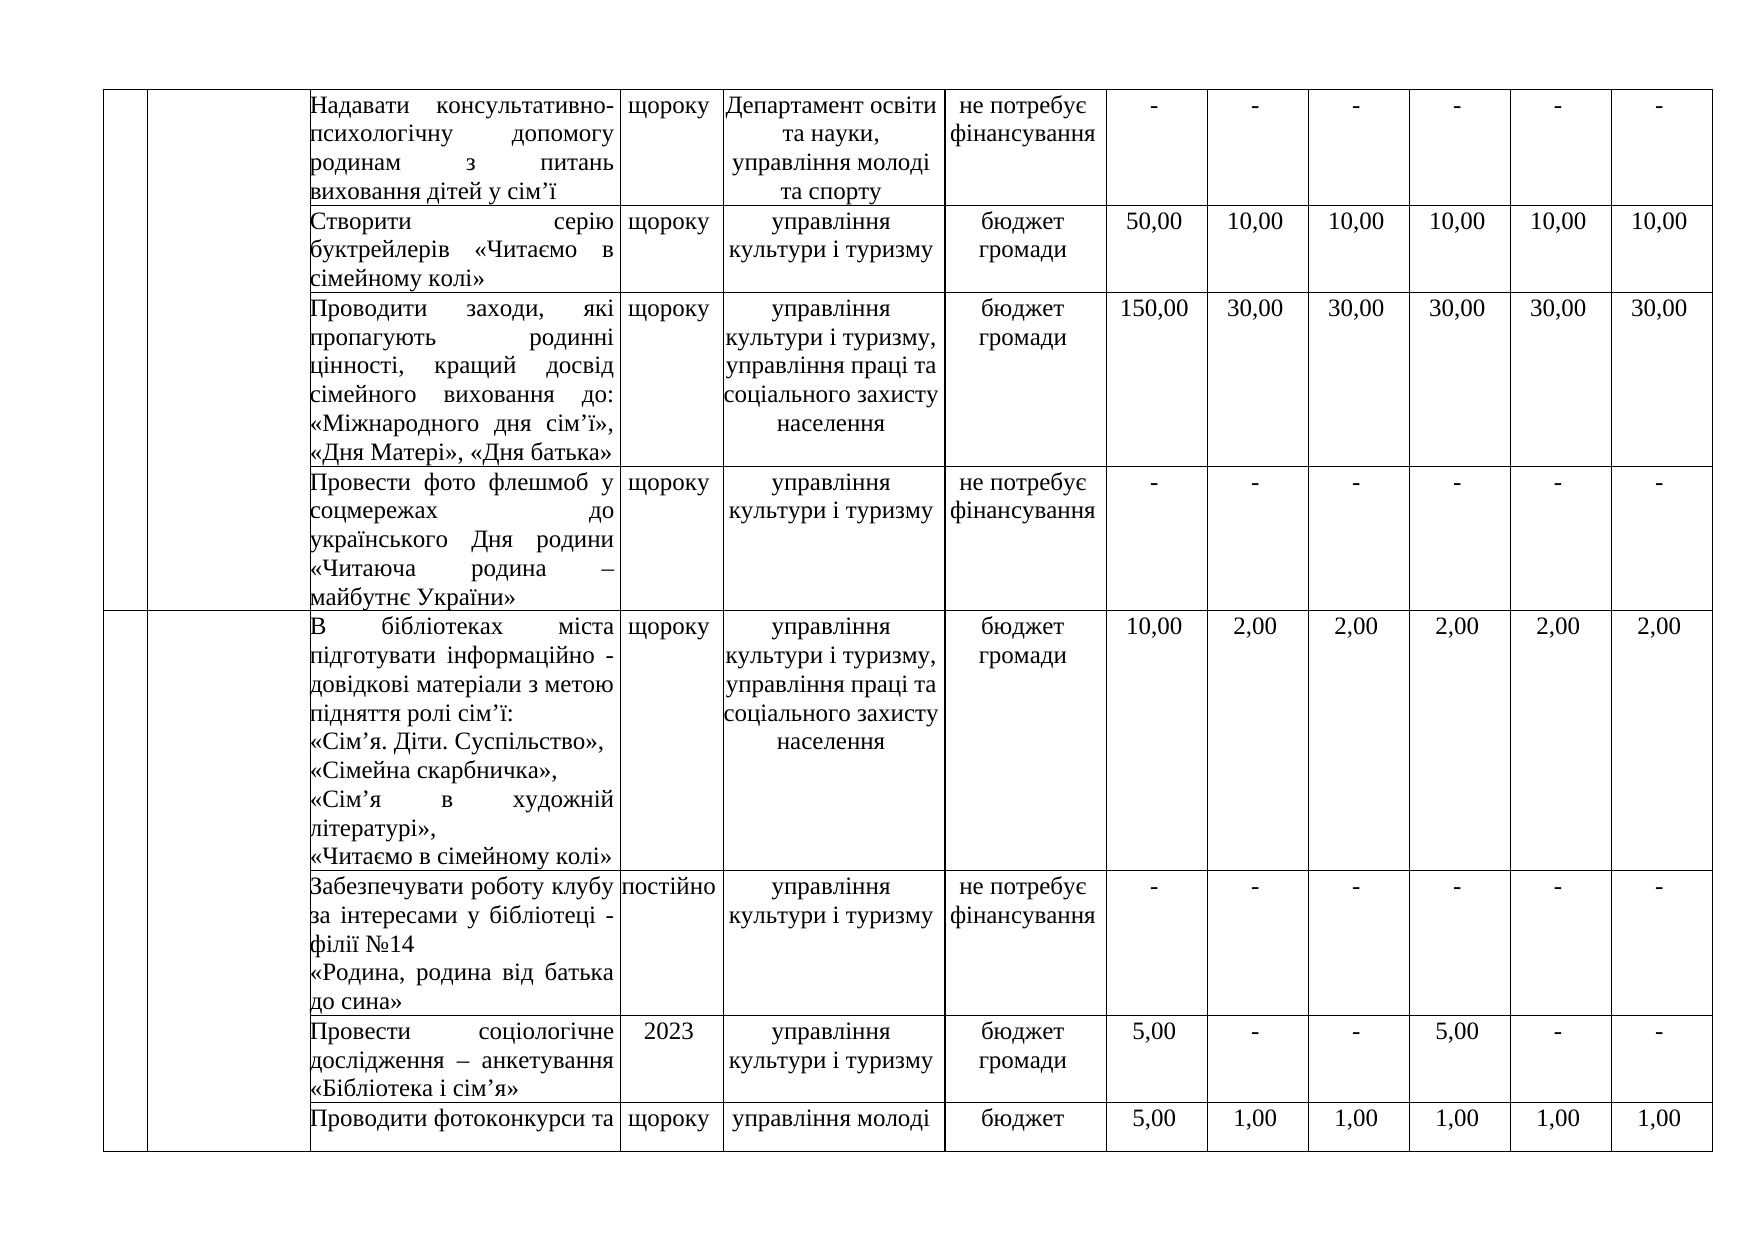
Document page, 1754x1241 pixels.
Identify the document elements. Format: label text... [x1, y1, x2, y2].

table_cell - [1612, 90, 1712, 205]
table_cell 2,00 [1208, 611, 1308, 870]
table_cell 50,00 [1107, 206, 1207, 292]
table_cell управління культури і туризму [724, 871, 944, 1015]
table_cell 10,00 [1309, 206, 1409, 292]
table_cell 10,00 [1511, 206, 1611, 292]
table_cell Надавати консультативно-психологічну допомогу родинам з питань виховання дітей у сім’ї [311, 90, 620, 205]
table_cell щороку [621, 1103, 723, 1151]
table_cell - [1511, 1016, 1611, 1102]
table_cell 30,00 [1208, 293, 1308, 466]
table_cell 1,00 [1511, 1103, 1611, 1151]
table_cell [311, 1103, 620, 1151]
table_cell - [1208, 1016, 1308, 1102]
table_cell 10,00 [1208, 206, 1308, 292]
table_cell - [1410, 871, 1510, 1015]
table_cell 1,00 [1208, 1103, 1308, 1151]
table_cell - [1612, 467, 1712, 610]
table_cell 1,00 [1309, 1103, 1409, 1151]
table_cell управління культури і туризму [724, 1016, 944, 1102]
table_cell 2,00 [1410, 611, 1510, 870]
table_cell щороку [621, 293, 723, 466]
table_cell - [1208, 871, 1308, 1015]
table_cell бюджет громади [946, 611, 1106, 870]
table_cell щороку [621, 467, 723, 610]
table_cell 2,00 [1309, 611, 1409, 870]
table_cell 10,00 [1107, 611, 1207, 870]
table_cell - [1107, 871, 1207, 1015]
table_cell Провести соціологічне дослідження – анкетування «Бібліотека і сім’я» [311, 1016, 620, 1102]
table_cell - [1208, 467, 1308, 610]
table_cell 2,00 [1612, 611, 1712, 870]
table_cell Департамент освіти та науки, управління молоді та спорту [724, 90, 944, 205]
table_cell 2023 [621, 1016, 723, 1102]
table_cell не потребує фінансування [946, 467, 1106, 610]
table_cell Створити серію буктрейлерів «Читаємо в сімейному колі» [311, 206, 620, 292]
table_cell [946, 90, 1106, 205]
table_cell 5,00 [1410, 1016, 1510, 1102]
table_cell [104, 611, 147, 1151]
table_cell бюджет громади [946, 1016, 1106, 1102]
table_cell В бібліотеках міста підготувати інформаційно - довідкові матеріали з метою підняття ролі сім’ї: «Сім’я. Діти. Суспільство», «Сімейна скарбничка», «Сім’я в художній літературі», «Читаємо в сімейному колі» [311, 611, 620, 870]
table_cell бюджет громади [946, 293, 1106, 466]
table_cell 10,00 [1612, 206, 1712, 292]
table_cell [148, 611, 310, 1151]
table_cell бюджет громади [946, 206, 1106, 292]
table_cell - [1309, 1016, 1409, 1102]
table_cell 1,00 [1410, 1103, 1510, 1151]
table_cell - [1511, 467, 1611, 610]
table_cell - [1410, 90, 1510, 205]
table_cell 150,00 [1107, 293, 1207, 466]
table_cell 30,00 [1612, 293, 1712, 466]
table_cell 5,00 [1107, 1103, 1207, 1151]
table_cell управління культури і туризму [724, 467, 944, 610]
table_cell - [1511, 871, 1611, 1015]
table_cell - [1309, 467, 1409, 610]
table_cell 2,00 [1511, 611, 1611, 870]
table_cell - [1107, 467, 1207, 610]
table_cell Провести фото флешмоб у соцмережах до українського Дня родини «Читаюча родина – майбутнє України» [311, 467, 620, 610]
table_cell управління культури і туризму [724, 206, 944, 292]
table_cell - [1107, 90, 1207, 205]
table_cell бюджет громади [946, 1103, 1106, 1151]
table_cell - [1208, 90, 1308, 205]
table_cell 30,00 [1309, 293, 1409, 466]
table_cell щороку [621, 611, 723, 870]
table_cell Забезпечувати роботу клубу за інтересами у бібліотеці - філії №14 «Родина, родина від батька до сина» [311, 871, 620, 1015]
table_cell - [1410, 467, 1510, 610]
table_cell щороку [621, 206, 723, 292]
table_cell не потребує фінансування [946, 871, 1106, 1015]
table_cell 5,00 [1107, 1016, 1207, 1102]
table_cell Проводити заходи, які пропагують родинні цінності, кращий досвід сімейного виховання до: «Міжнародного дня сім’ї», «Дня Матері», «Дня батька» [311, 293, 620, 466]
table_cell - [1309, 871, 1409, 1015]
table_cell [724, 1103, 944, 1151]
table_cell щороку [621, 90, 723, 205]
table_cell - [1612, 1016, 1712, 1102]
table_cell 30,00 [1511, 293, 1611, 466]
table_cell 30,00 [1410, 293, 1510, 466]
table_cell управління культури і туризму, управління праці та соціального захисту населення [724, 293, 944, 466]
table_cell управління культури і туризму, управління праці та соціального захисту населення [724, 611, 944, 870]
table_cell 1,00 [1612, 1103, 1712, 1151]
table_cell - [1612, 871, 1712, 1015]
table_cell 10,00 [1410, 206, 1510, 292]
table_cell постійно [621, 871, 723, 1015]
table_cell - [1511, 90, 1611, 205]
table_cell - [1309, 90, 1409, 205]
